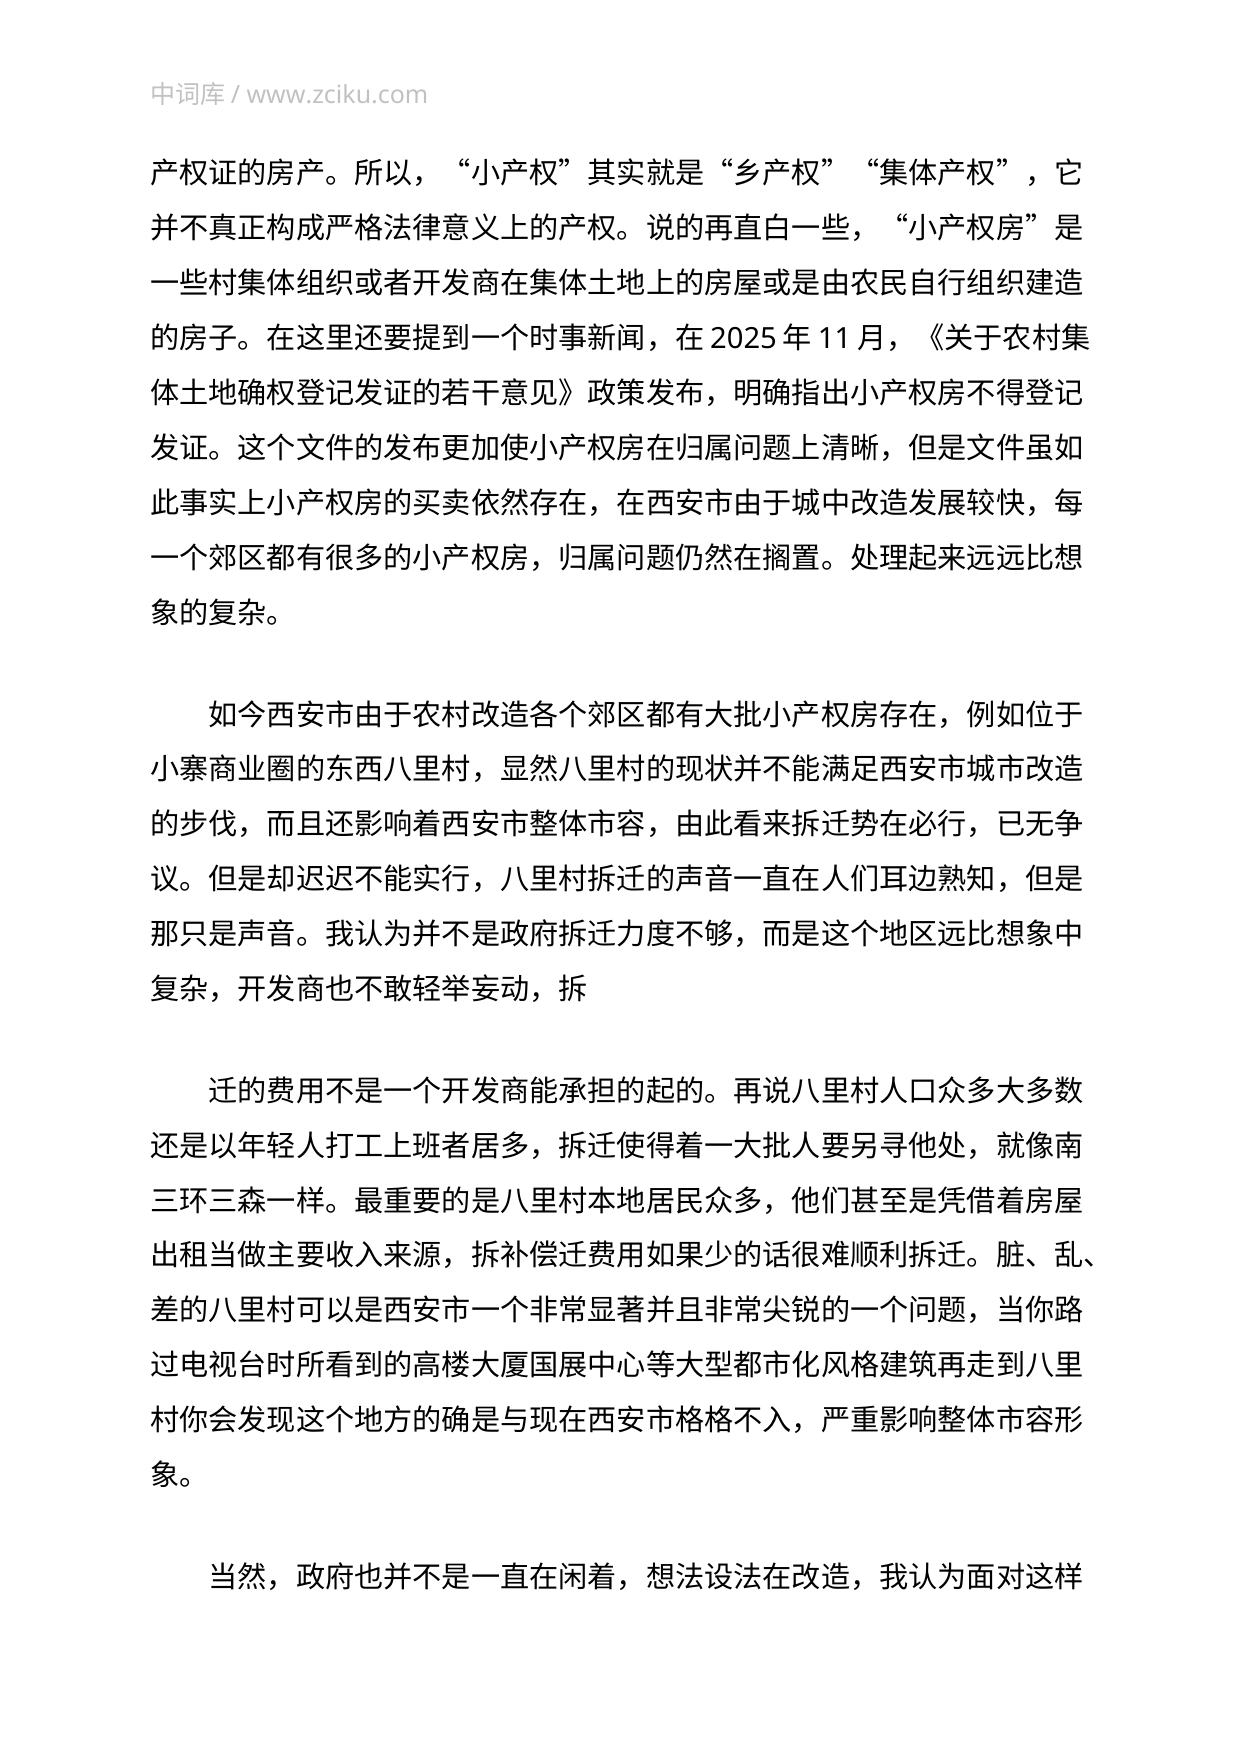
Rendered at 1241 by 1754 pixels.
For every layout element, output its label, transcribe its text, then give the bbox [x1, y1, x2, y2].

text 迁的费用不是一个开发商能承担的起的。再说八里村人口众多大多数还是以年轻人打工上班者居多，拆迁使得着一大批人要另寻他处，就像南三环三森一样。最重要的是八里村本地居民众多，他们甚至是凭借着房屋出租当做主要收入来源，拆补偿迁费用如果少的话很难顺利拆迁。脏、乱、差的八里村可以是西安市一个非常显著并且非常尖锐的一个问题，当你路过电视台时所看到的高楼大厦国展中心等大型都市化风格建筑再走到八里村你会发现这个地方的确是与现在西安市格格不入，严重影响整体市容形象。 [150, 1067, 1090, 1494]
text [150, 150, 1090, 632]
text 如今西安市由于农村改造各个郊区都有大批小产权房存在，例如位于小寨商业圈的东西八里村，显然八里村的现状并不能满足西安市城市改造的步伐，而且还影响着西安市整体市容，由此看来拆迁势在必行，已无争议。但是却迟迟不能实行，八里村拆迁的声音一直在人们耳边熟知，但是那只是声音。我认为并不是政府拆迁力度不够，而是这个地区远比想象中复杂，开发商也不敢轻举妄动，拆 [150, 691, 1090, 1008]
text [150, 1553, 1090, 1596]
